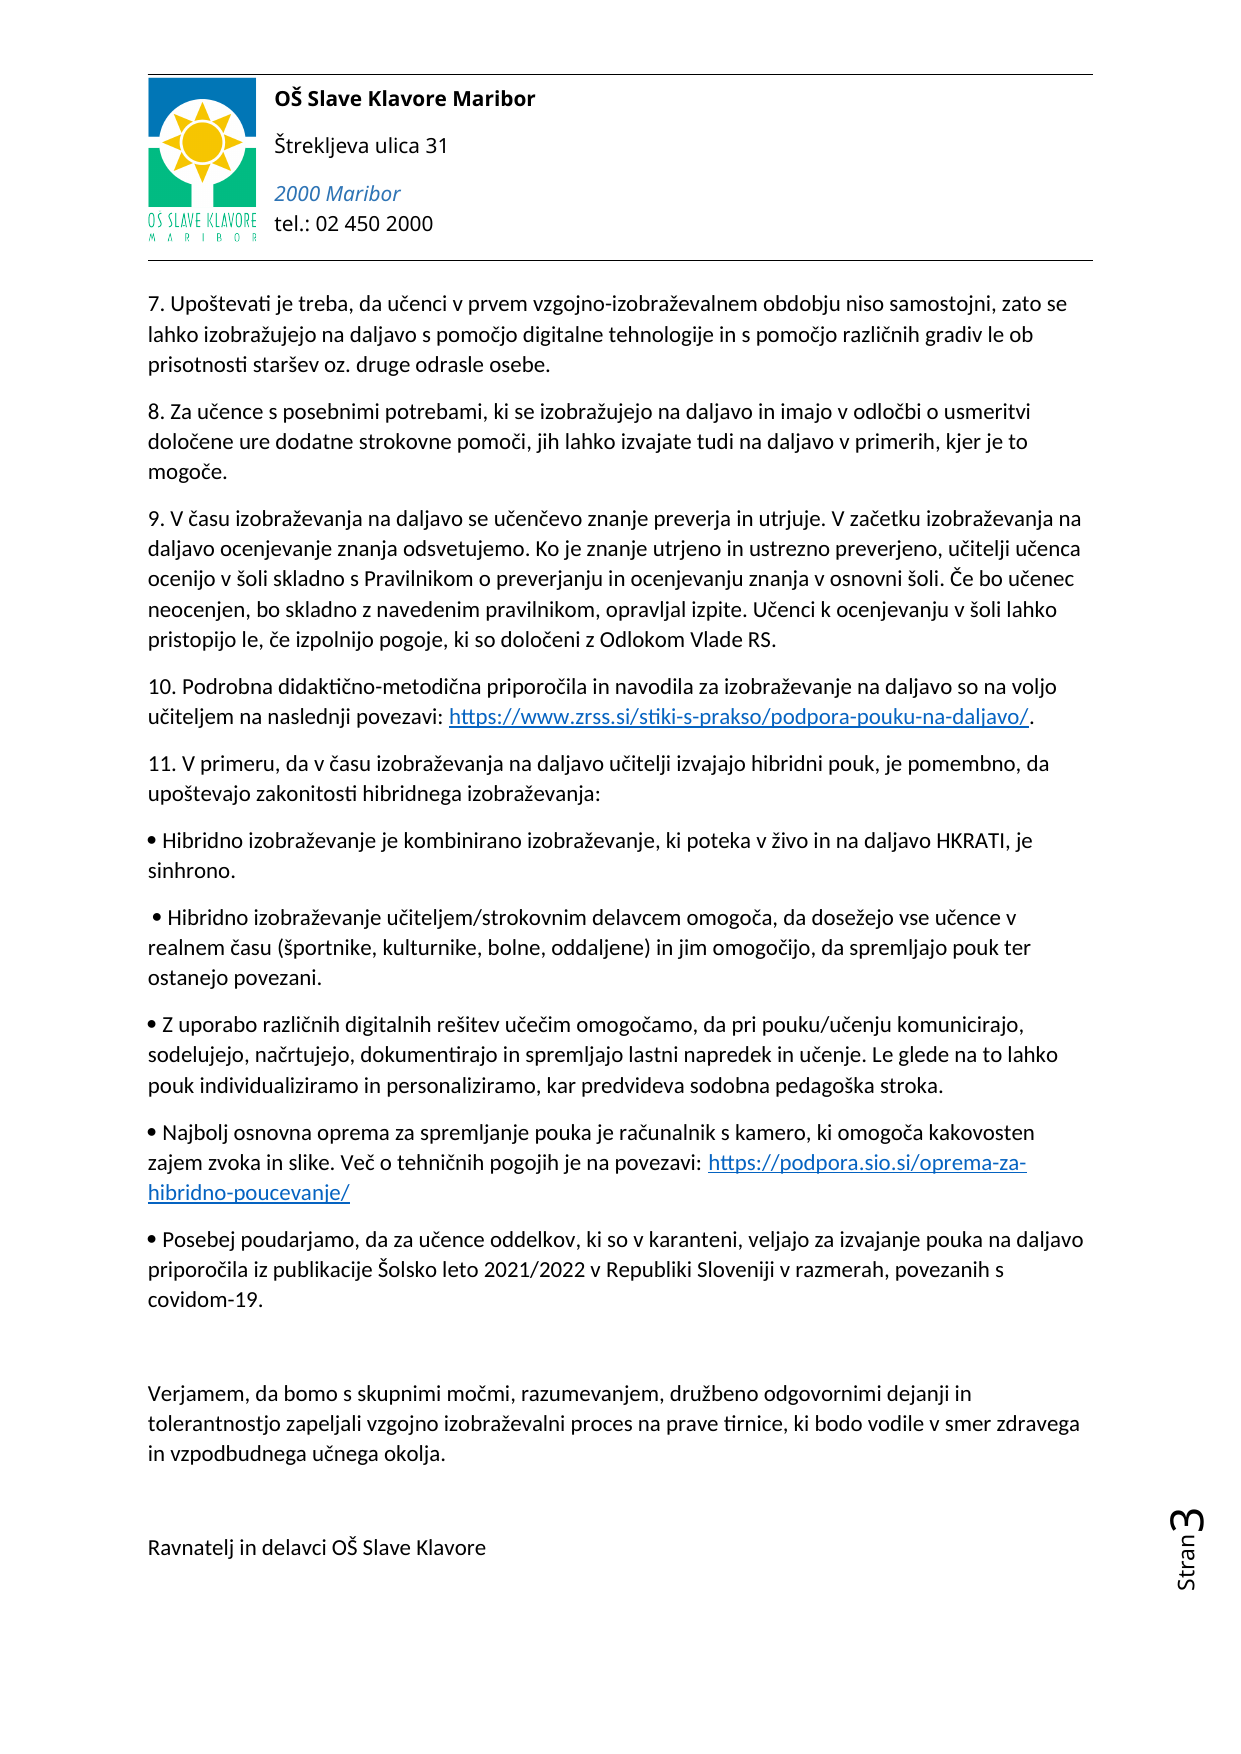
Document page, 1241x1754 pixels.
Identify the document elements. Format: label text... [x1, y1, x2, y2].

text 10. Podrobna didaktično-metodična priporočila in navodila za izobraževanje na daljavo so na voljo učiteljem na naslednji povezavi: https://www.zrss.si/stiki-s-prakso/podpora-pouku-na-daljavo/. [148, 672, 1093, 730]
text Hibridno izobraževanje je kombinirano izobraževanje, ki poteka v živo in na daljavo HKRATI, je sinhrono. [148, 826, 1093, 884]
text Verjamem, da bomo s skupnimi močmi, razumevanjem, družbeno odgovornimi dejanji in tolerantnostjo zapeljali vzgojno izobraževalni proces na prave tirnice, ki bodo vodile v smer zdravega in vzpodbudnega učnega okolja. [148, 1379, 1093, 1467]
text Najbolj osnovna oprema za spremljanje pouka je računalnik s kamero, ki omogoča kakovosten zajem zvoka in slike. Več o tehničnih pogojih je na povezavi: https://podpora.sio.si/oprema-za-hibridno-poucevanje/ [148, 1118, 1093, 1206]
text 8. Za učence s posebnimi potrebami, ki se izobražujejo na daljavo in imajo v odločbi o usmeritvi določene ure dodatne strokovne pomoči, jih lahko izvajate tudi na daljavo v primerih, kjer je to mogoče. [148, 397, 1093, 485]
text Ravnatelj in delavci OŠ Slave Klavore [148, 1533, 1093, 1561]
text 9. V času izobraževanja na daljavo se učenčevo znanje preverja in utrjuje. V začetku izobraževanja na daljavo ocenjevanje znanja odsvetujemo. Ko je znanje utrjeno in ustrezno preverjeno, učitelji učenca ocenijo v šoli skladno s Pravilnikom o preverjanju in ocenjevanju znanja v osnovni šoli. Če bo učenec neocenjen, bo skladno z navedenim pravilnikom, opravljal izpite. Učenci k ocenjevanju v šoli lahko pristopijo le, če izpolnijo pogoje, ki so določeni z Odlokom Vlade RS. [148, 504, 1093, 653]
text 7. Upoštevati je treba, da učenci v prvem vzgojno-izobraževalnem obdobju niso samostojni, zato se lahko izobražujejo na daljavo s pomočjo digitalne tehnologije in s pomočjo različnih gradiv le ob prisotnosti staršev oz. druge odrasle osebe. [148, 289, 1093, 378]
text 11. V primeru, da v času izobraževanja na daljavo učitelji izvajajo hibridni pouk, je pomembno, da upoštevajo zakonitosti hibridnega izobraževanja: [148, 749, 1093, 807]
text Posebej poudarjamo, da za učence oddelkov, ki so v karanteni, veljajo za izvajanje pouka na daljavo priporočila iz publikacije Šolsko leto 2021/2022 v Republiki Sloveniji v razmerah, povezanih s covidom-19. [148, 1225, 1093, 1313]
text Hibridno izobraževanje učiteljem/strokovnim delavcem omogoča, da dosežejo vse učence v realnem času (športnike, kulturnike, bolne, oddaljene) in jim omogočijo, da spremljajo pouk ter ostanejo povezani. [148, 903, 1093, 991]
text Z uporabo različnih digitalnih rešitev učečim omogočamo, da pri pouku/učenju komunicirajo, sodelujejo, načrtujejo, dokumentirajo in spremljajo lastni napredek in učenje. Le glede na to lahko pouk individualiziramo in personaliziramo, kar predvideva sodobna pedagoška stroka. [148, 1010, 1093, 1099]
